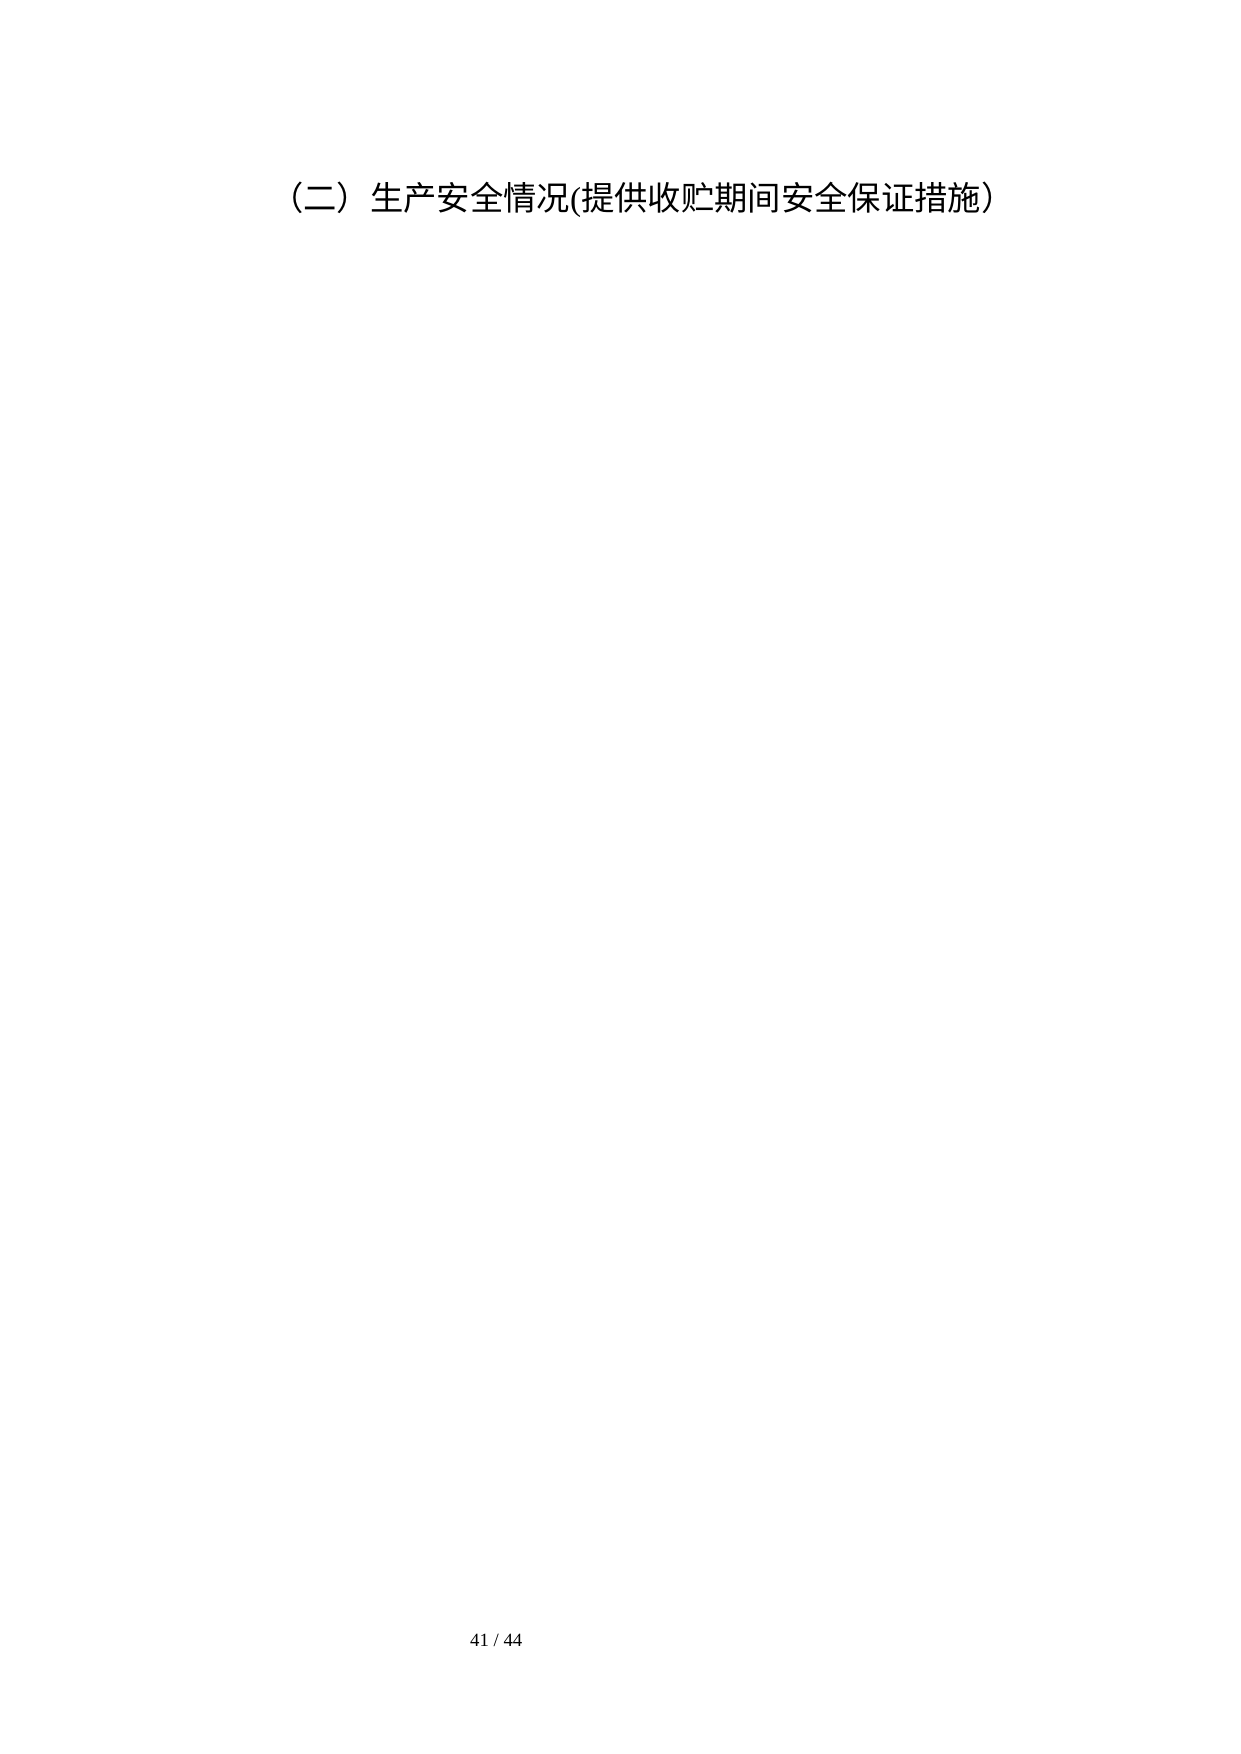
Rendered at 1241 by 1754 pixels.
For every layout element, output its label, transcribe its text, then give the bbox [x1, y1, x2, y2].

text （二）生产安全情况(提供收贮期间安全保证措施） [153, 162, 1087, 229]
